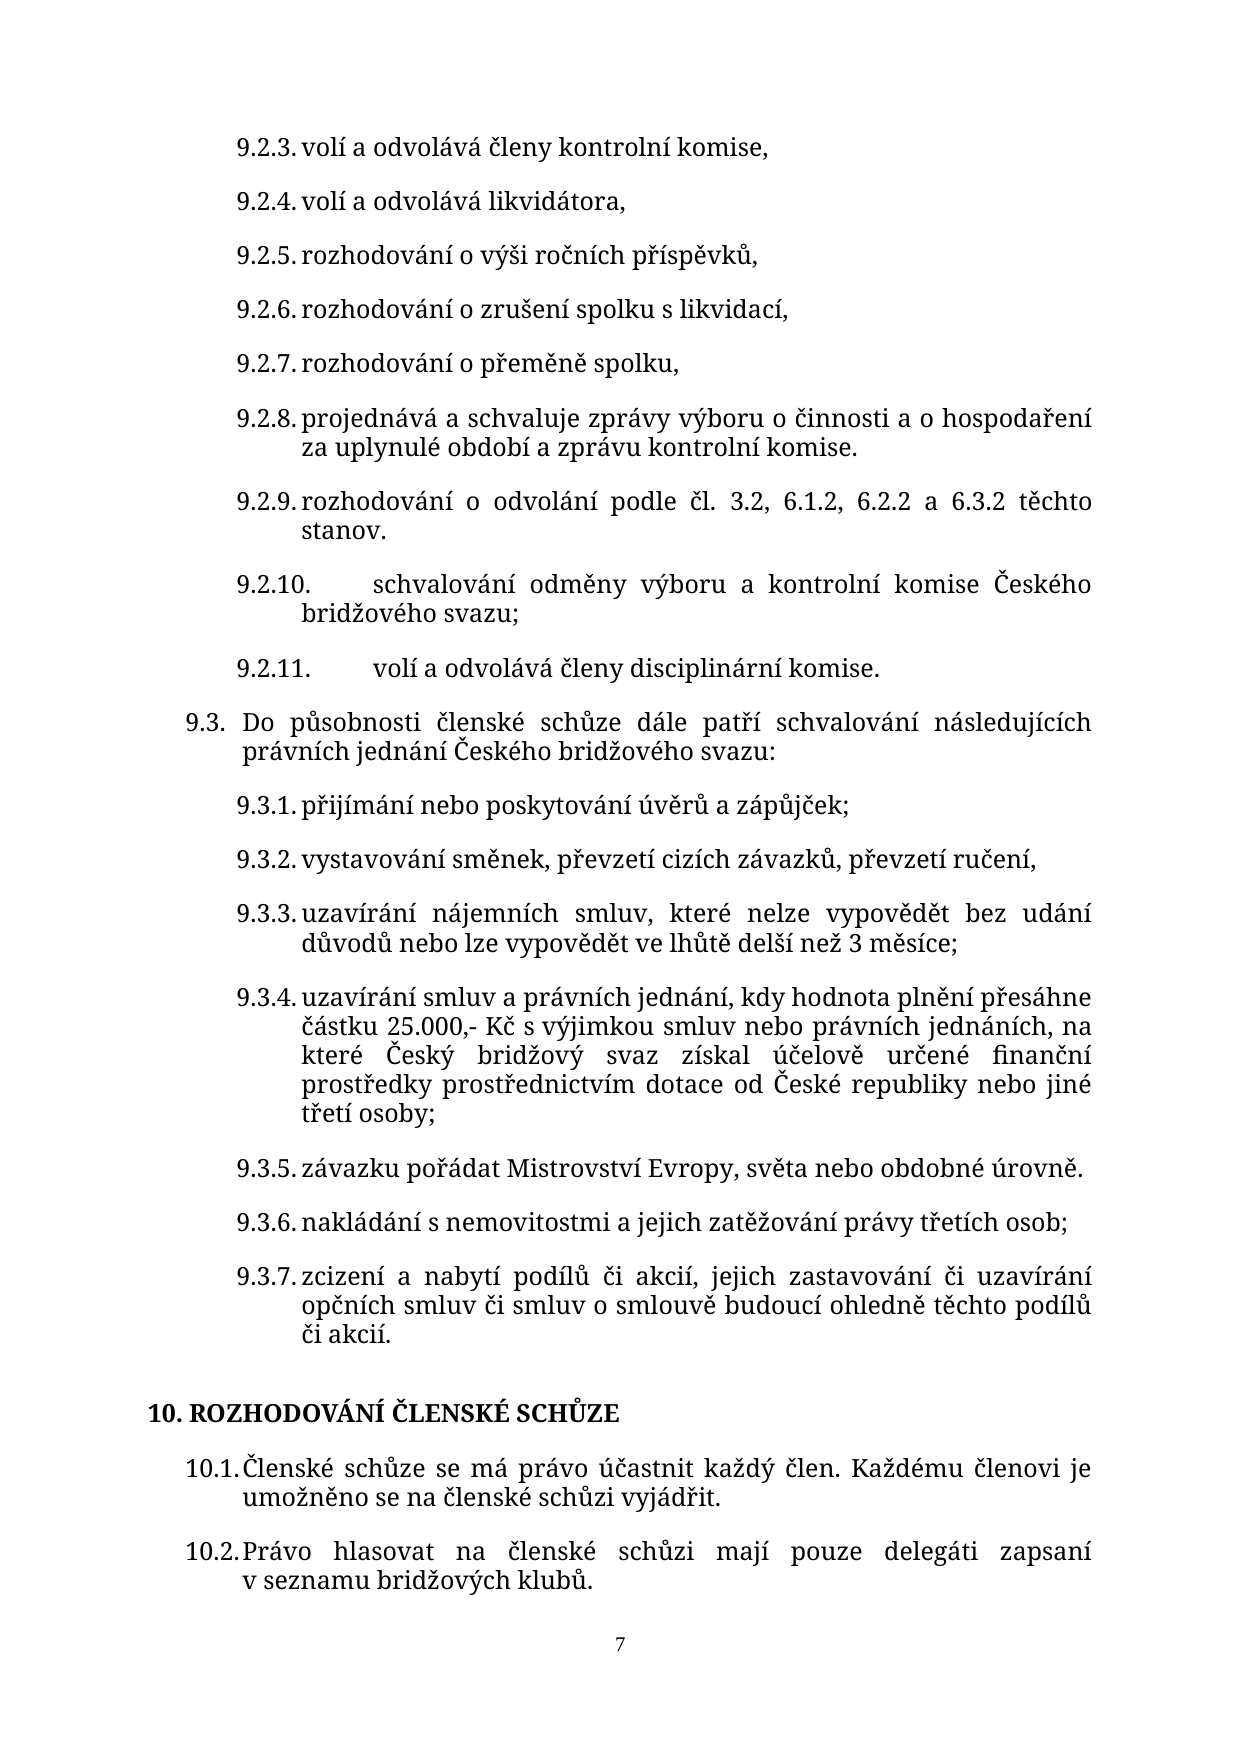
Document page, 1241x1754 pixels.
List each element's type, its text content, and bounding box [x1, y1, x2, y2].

list přijímání nebo poskytování úvěrů a zápůjček; [236, 791, 1093, 820]
list volí a odvolává likvidátora, [236, 187, 1093, 216]
list závazku pořádat Mistrovství Evropy, světa nebo obdobné úrovně. [236, 1154, 1093, 1183]
text Rozhodování členské schůze [148, 1399, 1093, 1429]
list vystavování směnek, převzetí cizích závazků, převzetí ručení, [236, 845, 1093, 874]
list uzavírání nájemních smluv, které nelze vypovědět bez udání důvodů nebo lze vypovědět ve lhůtě delší než 3 měsíce; [236, 899, 1093, 958]
list volí a odvolává členy kontrolní komise, [236, 133, 1093, 162]
text Právo hlasovat na členské schůzi mají pouze delegáti zapsaní v seznamu bridžových klubů. [185, 1537, 1093, 1595]
list volí a odvolává členy disciplinární komise. [236, 654, 1093, 683]
list projednává a schvaluje zprávy výboru o činnosti a o hospodaření za uplynulé období a zprávu kontrolní komise. [236, 404, 1093, 462]
text Do působnosti členské schůze dále patří schvalování následujících právních jednání Českého bridžového svazu: [185, 708, 1093, 766]
list uzavírání smluv a právních jednání, kdy hodnota plnění přesáhne částku 25.000,- Kč s výjimkou smluv nebo právních jednáních, na které Český bridžový svaz získal účelově určené finanční prostředky prostřednictvím dotace od České republiky nebo jiné třetí osoby; [236, 983, 1093, 1129]
list rozhodování o odvolání podle čl. 3.2, 6.1.2, 6.2.2 a 6.3.2 těchto stanov. [236, 487, 1093, 545]
text Členské schůze se má právo účastnit každý člen. Každému členovi je umožněno se na členské schůzi vyjádřit. [185, 1454, 1093, 1512]
list zcizení a nabytí podílů či akcií, jejich zastavování či uzavírání opčních smluv či smluv o smlouvě budoucí ohledně těchto podílů či akcií. [236, 1262, 1093, 1349]
list rozhodování o zrušení spolku s likvidací, [236, 295, 1093, 324]
list rozhodování o výši ročních příspěvků, [236, 241, 1093, 270]
list rozhodování o přeměně spolku, [236, 349, 1093, 379]
list nakládání s nemovitostmi a jejich zatěžování právy třetích osob; [236, 1208, 1093, 1237]
list schvalování odměny výboru a kontrolní komise Českého bridžového svazu; [236, 570, 1093, 629]
